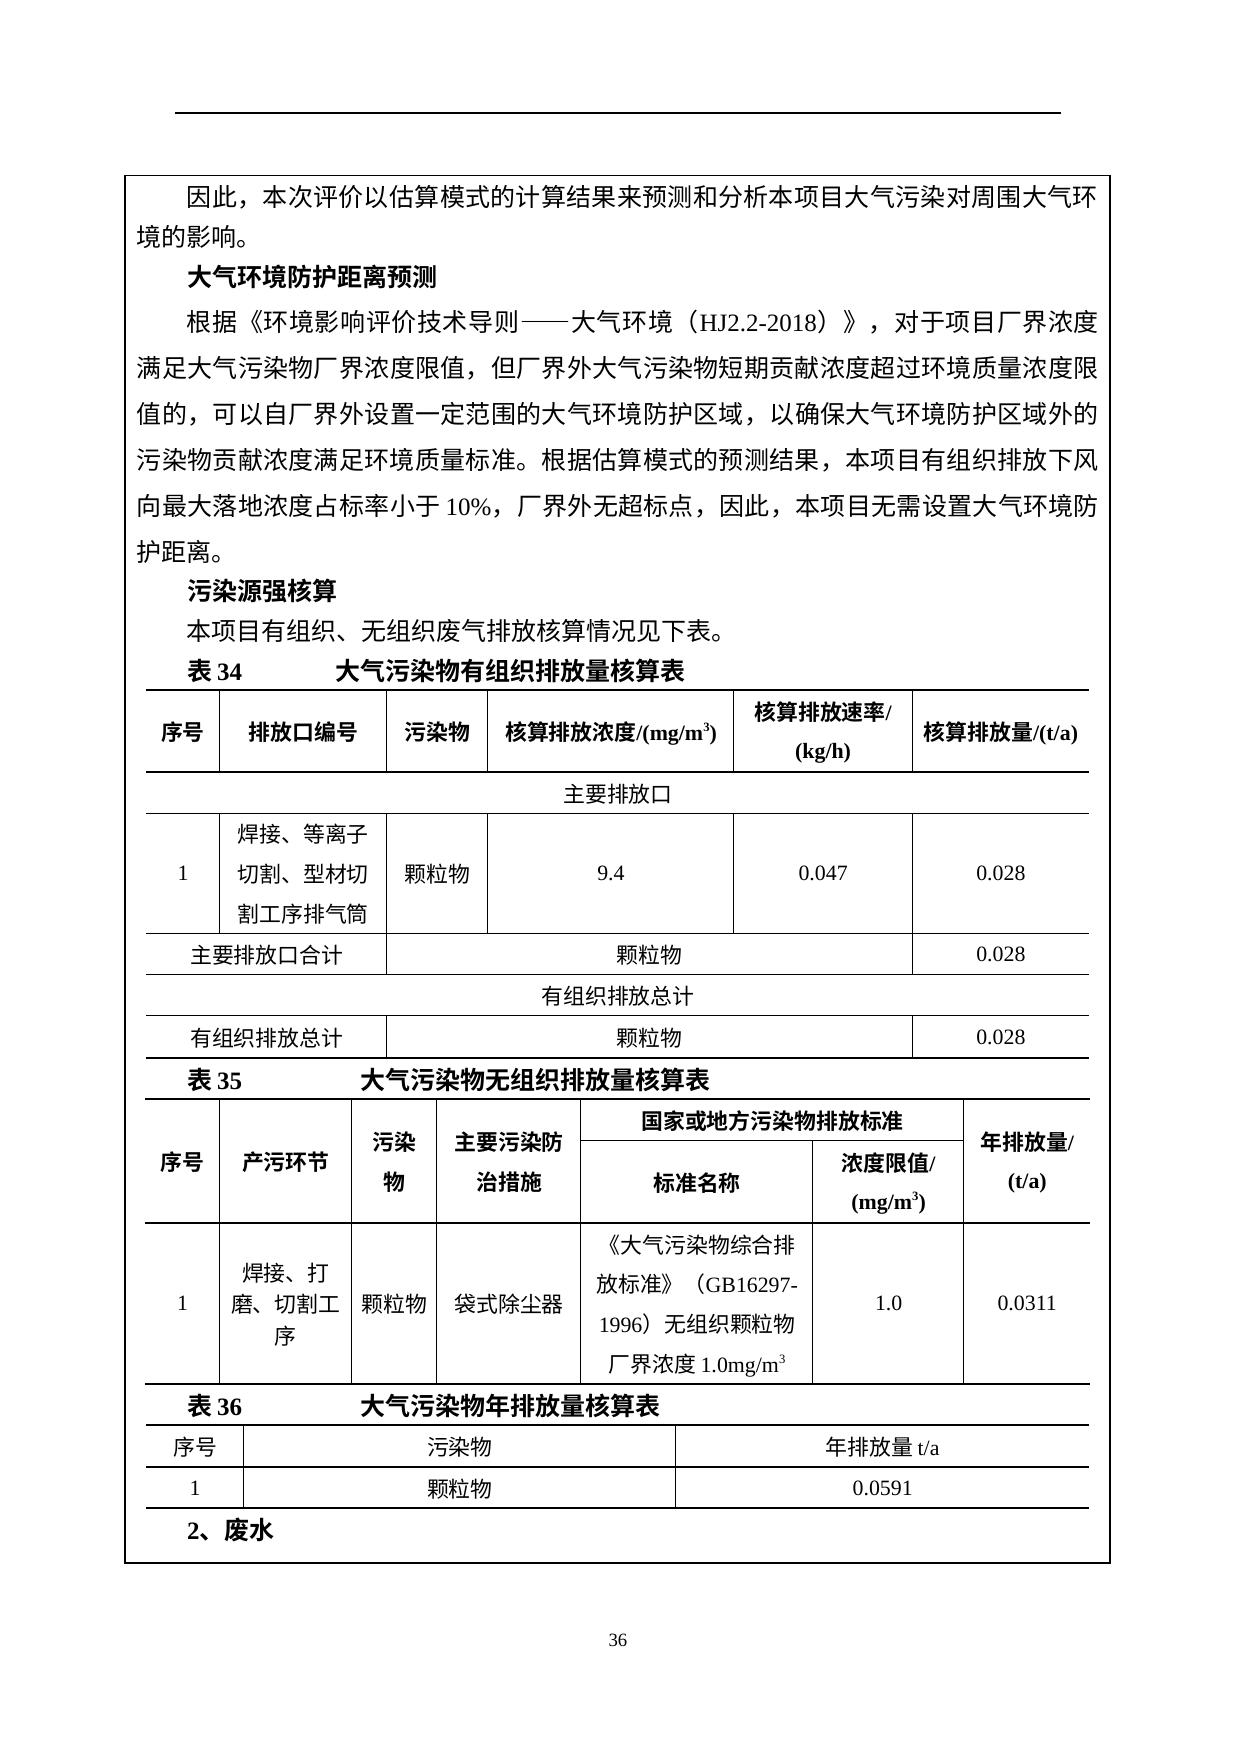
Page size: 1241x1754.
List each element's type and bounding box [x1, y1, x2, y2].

table_cell [126, 176, 1109, 1562]
